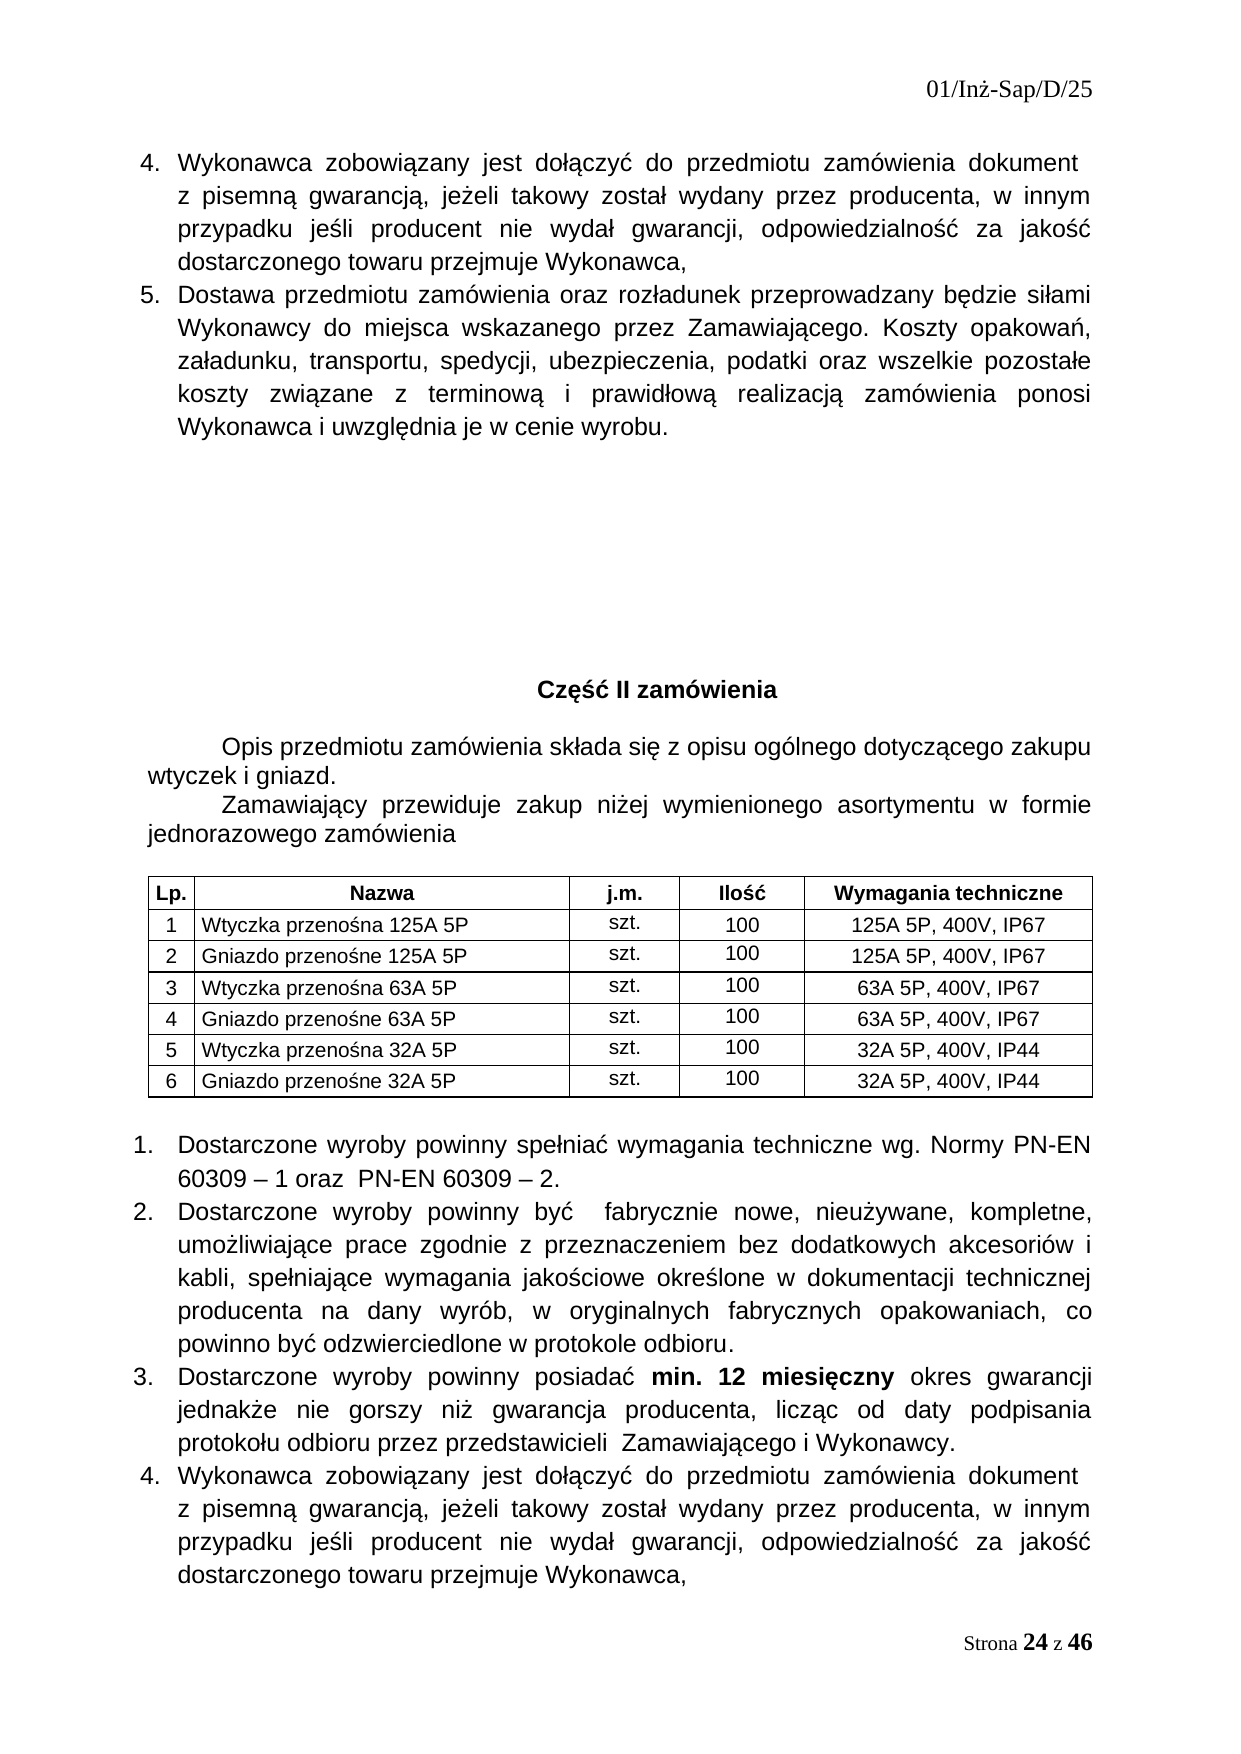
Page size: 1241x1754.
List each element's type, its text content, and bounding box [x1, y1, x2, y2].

list Dostarczone wyroby powinny spełniać wymagania techniczne wg. Normy PN-EN 60309 – 1 oraz PN-EN 60309 – 2. [133, 1131, 1092, 1192]
text Zamawiający przewiduje zakup niżej wymienionego asortymentu w formie jednorazowego zamówienia [148, 790, 1092, 847]
text Część II zamówienia [148, 675, 1092, 704]
table_cell 125A 5P, 400V, IP67 [805, 910, 1092, 940]
table_cell 100 [680, 1004, 804, 1034]
table_header Nazwa [195, 877, 569, 909]
table_cell 63A 5P, 400V, IP67 [805, 973, 1092, 1003]
table_cell 63A 5P, 400V, IP67 [805, 1004, 1092, 1034]
table_cell 100 [680, 973, 804, 1003]
table_cell 32A 5P, 400V, IP44 [805, 1066, 1092, 1096]
table_cell 2 [149, 941, 194, 971]
table_cell szt. [570, 973, 679, 1003]
table_header j.m. [570, 877, 679, 909]
table_cell Gniazdo przenośne 32A 5P [195, 1066, 569, 1096]
text Opis przedmiotu zamówienia składa się z opisu ogólnego dotyczącego zakupu wtyczek i gniazd. [148, 732, 1092, 790]
table_cell 32A 5P, 400V, IP44 [805, 1035, 1092, 1065]
table_header Lp. [149, 877, 194, 909]
list Wykonawca zobowiązany jest dołączyć do przedmiotu zamówienia dokument z pisemną gwarancją, jeżeli takowy został wydany przez producenta, w innym przypadku jeśli producent nie wydał gwarancji, odpowiedzialność za jakość dostarczonego towaru przejmuje Wykonawca, [140, 1461, 1092, 1588]
table_cell szt. [570, 1066, 679, 1096]
list Dostarczone wyroby powinny posiadać min. 12 miesięczny okres gwarancji jednakże nie gorszy niż gwarancja producenta, licząc od daty podpisania protokołu odbioru przez przedstawicieli Zamawiającego i Wykonawcy. [133, 1362, 1092, 1456]
table_header Ilość [680, 877, 804, 909]
table_cell 4 [149, 1004, 194, 1034]
table_cell szt. [570, 1004, 679, 1034]
table_header Wymagania techniczne [805, 877, 1092, 909]
table_cell Gniazdo przenośne 125A 5P [195, 941, 569, 971]
table_cell 3 [149, 973, 194, 1003]
table_cell szt. [570, 1035, 679, 1065]
table_cell 1 [149, 910, 194, 940]
table_cell Wtyczka przenośna 125A 5P [195, 910, 569, 940]
table_cell 125A 5P, 400V, IP67 [805, 941, 1092, 971]
table_cell 100 [680, 1035, 804, 1065]
list Wykonawca zobowiązany jest dołączyć do przedmiotu zamówienia dokument z pisemną gwarancją, jeżeli takowy został wydany przez producenta, w innym przypadku jeśli producent nie wydał gwarancji, odpowiedzialność za jakość dostarczonego towaru przejmuje Wykonawca, [140, 148, 1092, 276]
table_cell Wtyczka przenośna 32A 5P [195, 1035, 569, 1065]
table_cell 6 [149, 1066, 194, 1096]
table_cell 100 [680, 941, 804, 971]
list Dostawa przedmiotu zamówienia oraz rozładunek przeprowadzany będzie siłami Wykonawcy do miejsca wskazanego przez Zamawiającego. Koszty opakowań, załadunku, transportu, spedycji, ubezpieczenia, podatki oraz wszelkie pozostałe koszty związane z terminową i prawidłową realizacją zamówienia ponosi Wykonawca i uwzględnia je w cenie wyrobu. [140, 280, 1092, 441]
table_cell szt. [570, 910, 679, 940]
table_cell 5 [149, 1035, 194, 1065]
list Dostarczone wyroby powinny być fabrycznie nowe, nieużywane, kompletne, umożliwiające prace zgodnie z przeznaczeniem bez dodatkowych akcesoriów i kabli, spełniające wymagania jakościowe określone w dokumentacji technicznej producenta na dany wyrób, w oryginalnych fabrycznych opakowaniach, co powinno być odzwierciedlone w protokole odbioru. [133, 1197, 1092, 1357]
table_cell Gniazdo przenośne 63A 5P [195, 1004, 569, 1034]
table_cell 100 [680, 910, 804, 940]
table_cell 100 [680, 1066, 804, 1096]
table_cell szt. [570, 941, 679, 971]
table_cell Wtyczka przenośna 63A 5P [195, 973, 569, 1003]
